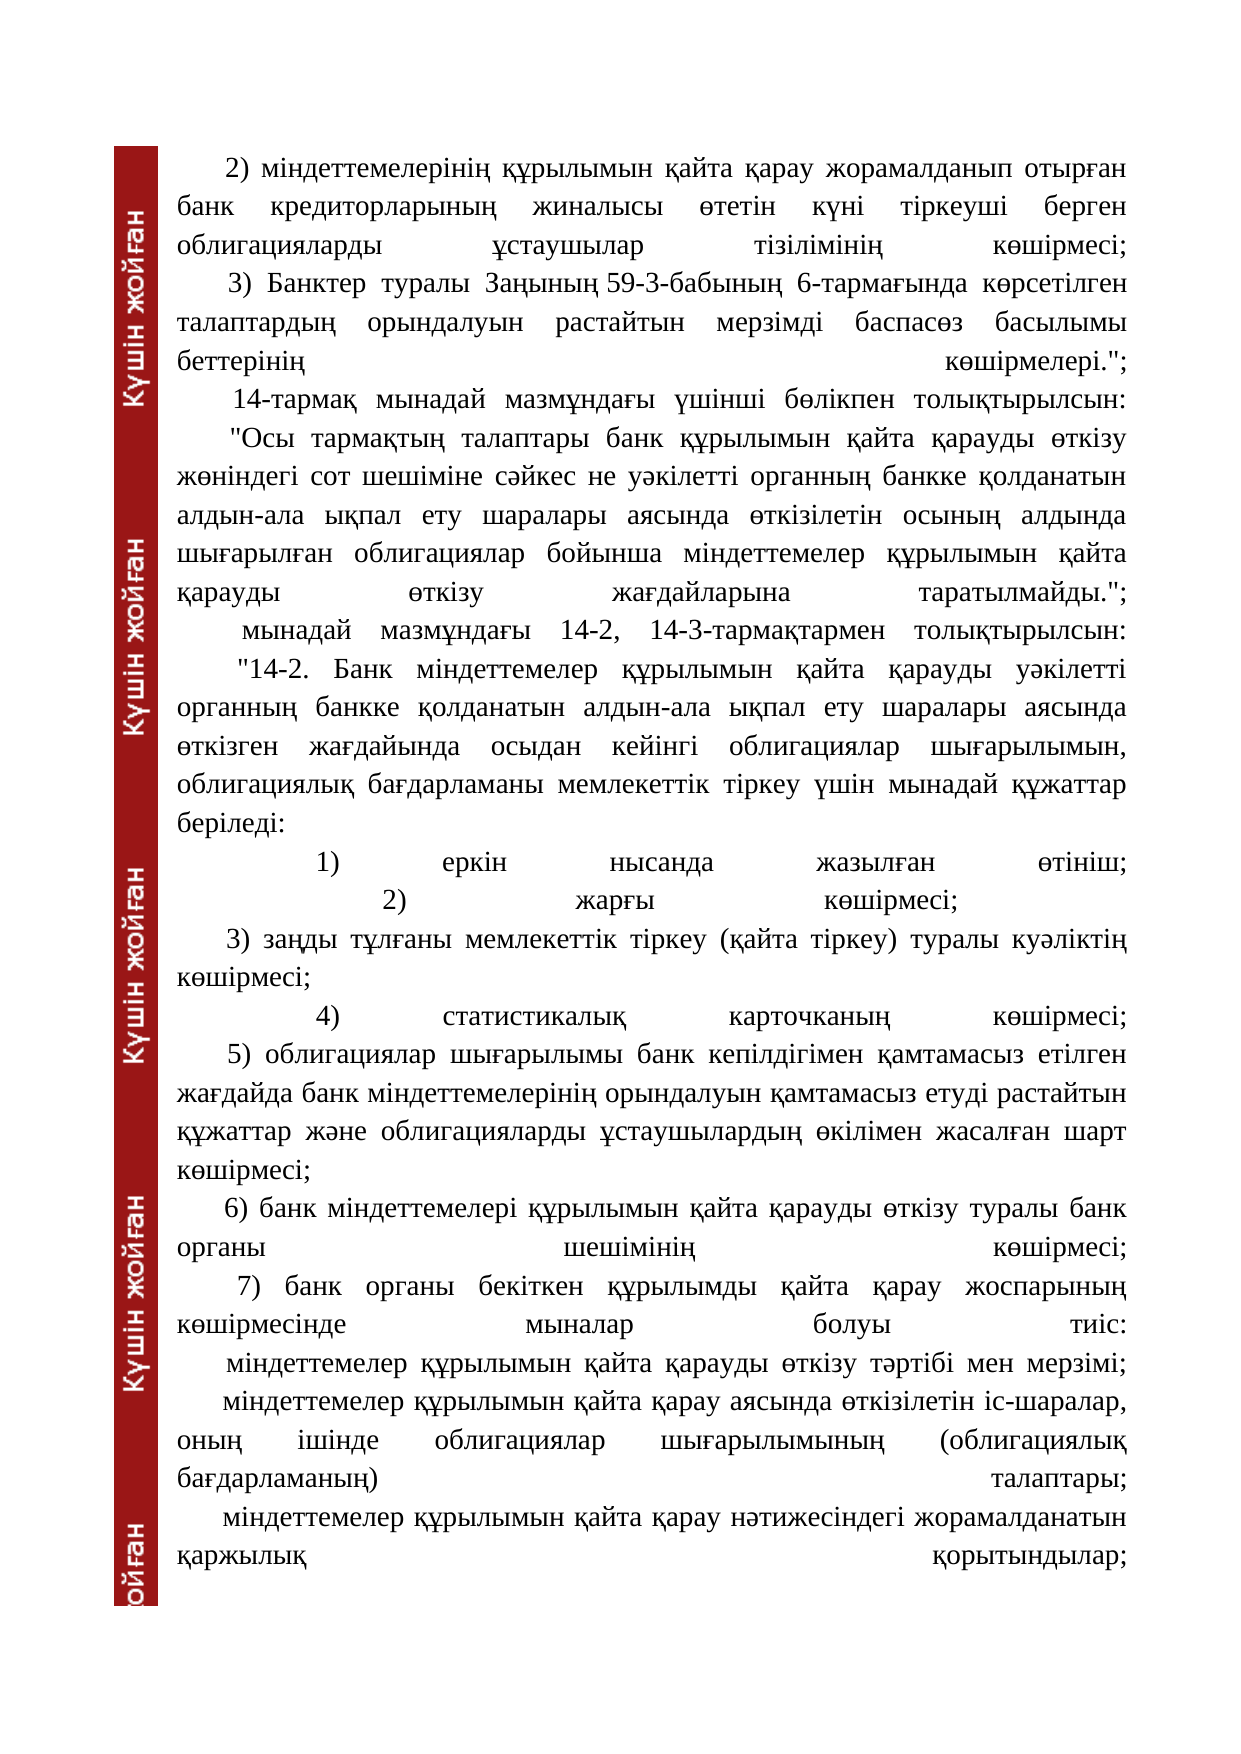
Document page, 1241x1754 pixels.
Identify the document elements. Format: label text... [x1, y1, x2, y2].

picture [114, 1571, 158, 1606]
picture [114, 146, 158, 150]
